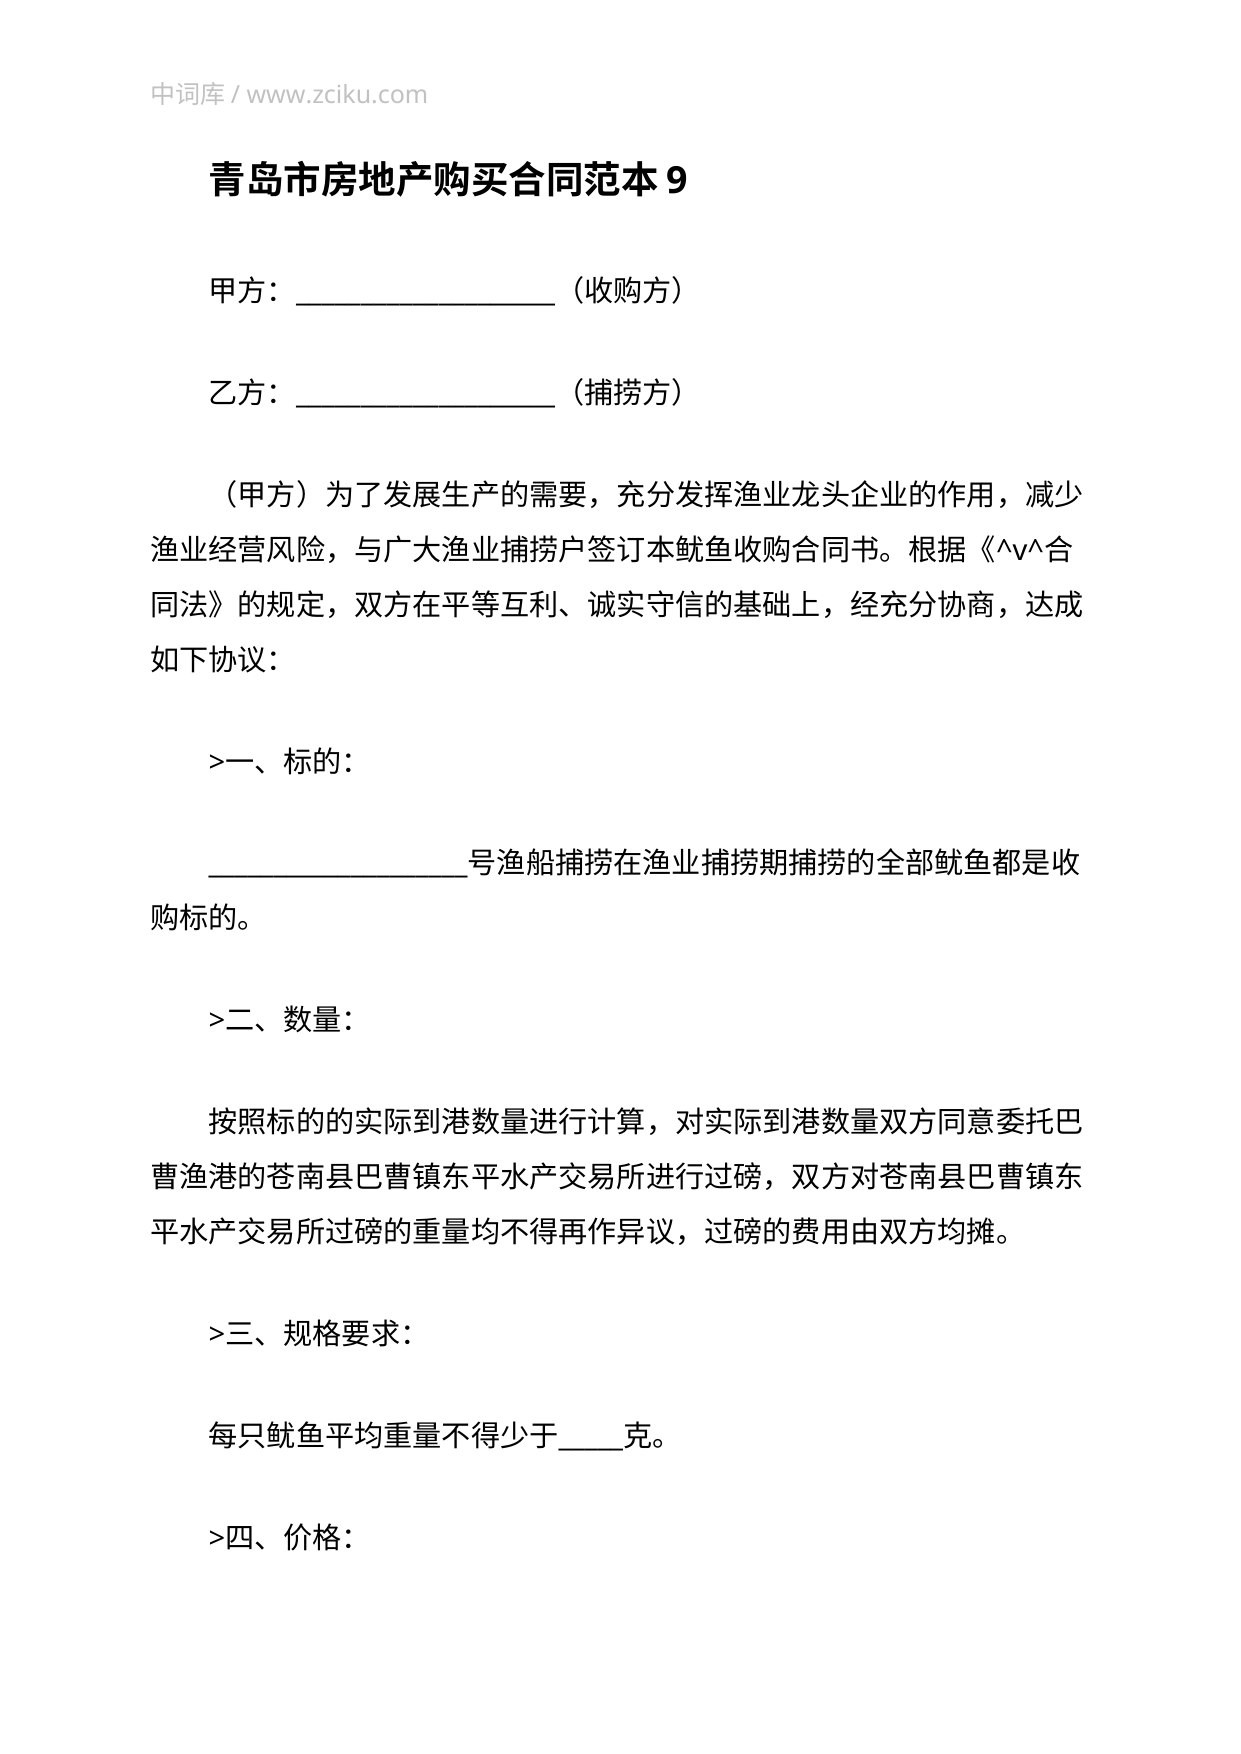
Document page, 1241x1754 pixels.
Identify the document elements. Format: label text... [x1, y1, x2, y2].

text 青岛市房地产购买合同范本9 [150, 150, 1090, 204]
text 甲方：____________________（收购方） [150, 268, 1090, 310]
text 每只鱿鱼平均重量不得少于_____克。 [150, 1412, 1090, 1455]
text （甲方）为了发展生产的需要，充分发挥渔业龙头企业的作用，减少渔业经营风险，与广大渔业捕捞户签订本鱿鱼收购合同书。根据《^v^合同法》的规定，双方在平等互利、诚实守信的基础上，经充分协商，达成如下协议： [150, 472, 1090, 679]
text >二、数量： [150, 997, 1090, 1039]
text ____________________号渔船捕捞在渔业捕捞期捕捞的全部鱿鱼都是收购标的。 [150, 840, 1090, 937]
text >三、规格要求： [150, 1310, 1090, 1353]
text 乙方：____________________（捕捞方） [150, 369, 1090, 412]
text >一、标的： [150, 738, 1090, 781]
text >四、价格： [150, 1514, 1090, 1557]
text 按照标的的实际到港数量进行计算，对实际到港数量双方同意委托巴曹渔港的苍南县巴曹镇东平水产交易所进行过磅，双方对苍南县巴曹镇东平水产交易所过磅的重量均不得再作异议，过磅的费用由双方均摊。 [150, 1099, 1090, 1251]
